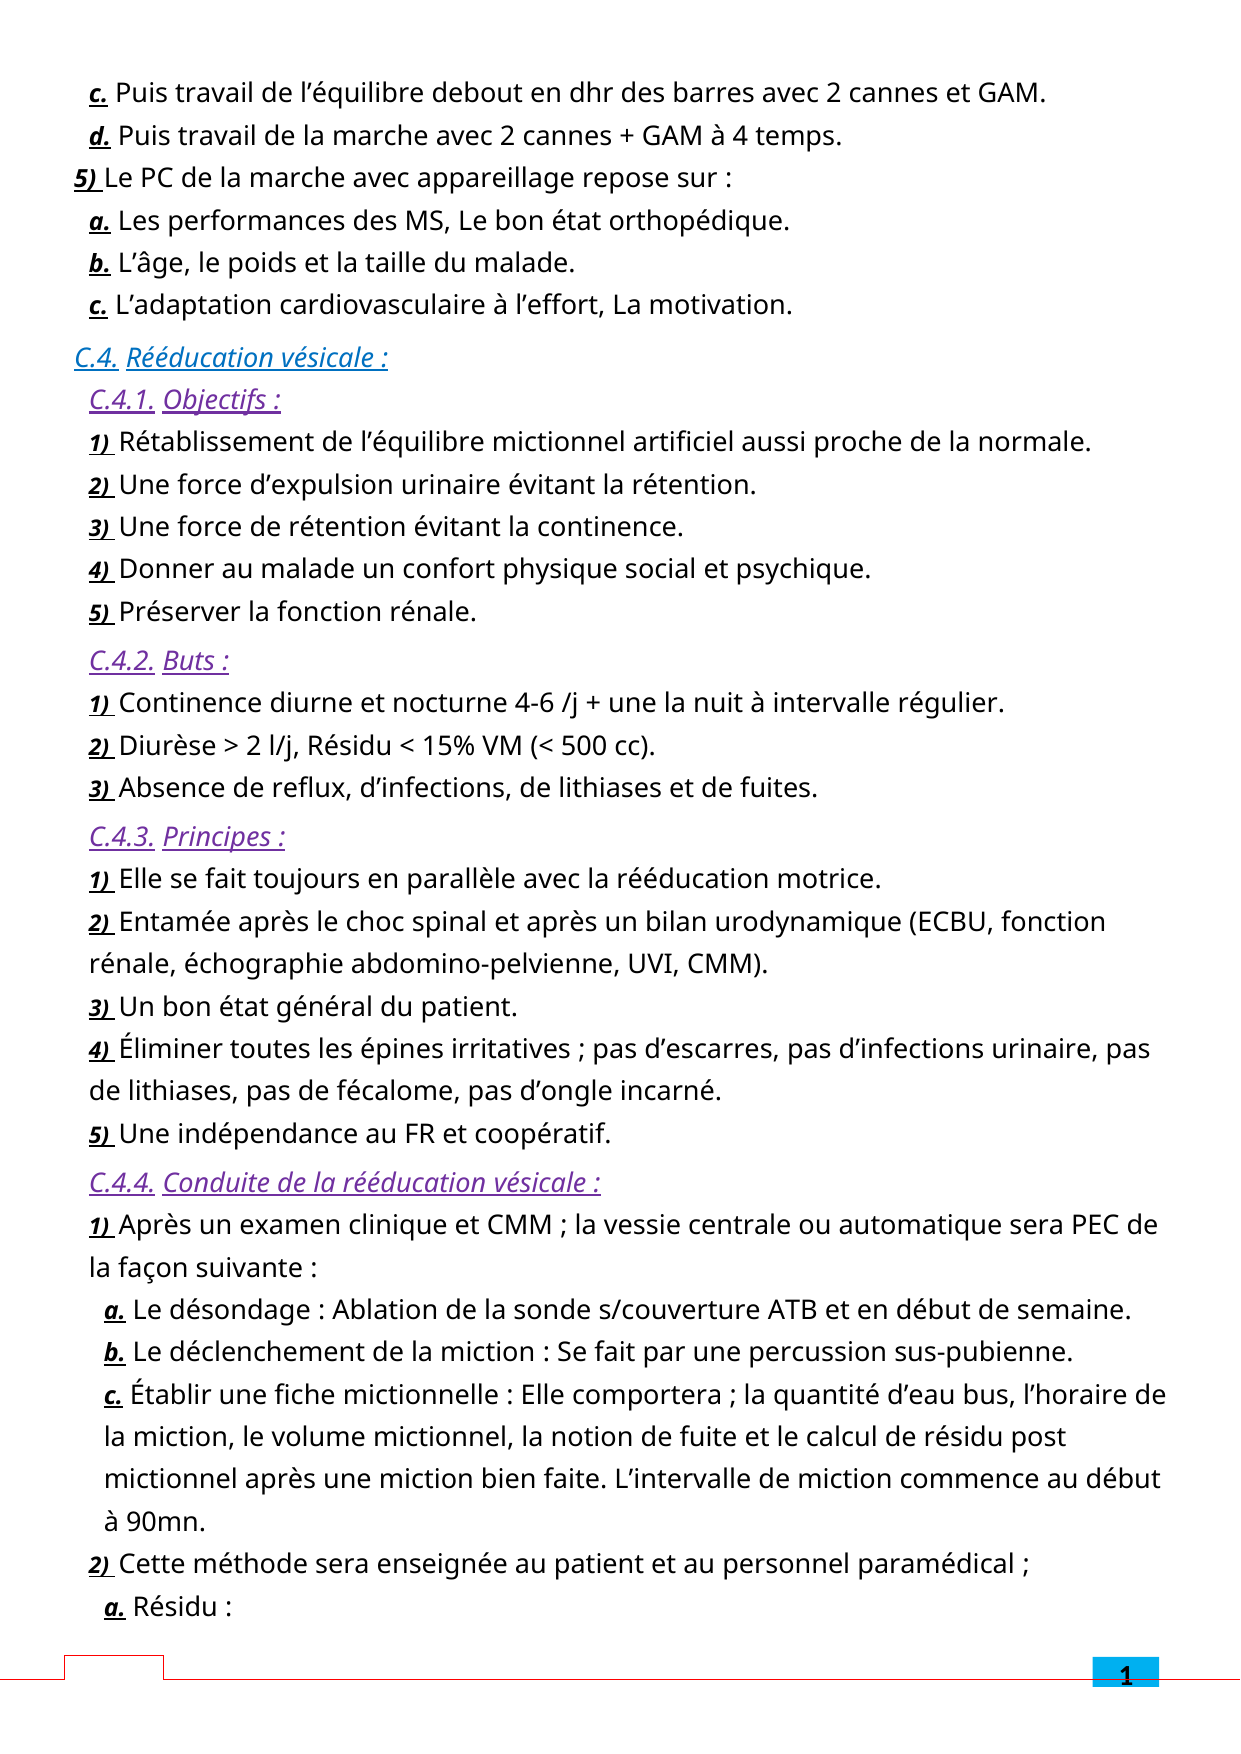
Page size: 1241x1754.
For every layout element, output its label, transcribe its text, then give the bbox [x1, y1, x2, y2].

list Rétablissement de l’équilibre mictionnel artificiel aussi proche de la normale. [89, 423, 1181, 460]
list a. Résidu : [103, 1587, 1181, 1624]
list Une indépendance au FR et coopératif. [89, 1114, 1181, 1151]
list b. L’âge, le poids et la taille du malade. [89, 243, 1181, 280]
list Préserver la fonction rénale. [89, 592, 1181, 629]
list c. L’adaptation cardiovasculaire à l’effort, La motivation. [89, 286, 1181, 323]
text a. Le désondage : Ablation de la sonde s/couverture ATB et en début de semaine. [103, 1290, 1181, 1327]
list Une force de rétention évitant la continence. [89, 508, 1181, 544]
list C.4.1. Objectifs : [89, 380, 1181, 417]
list Un bon état général du patient. [89, 987, 1181, 1024]
list c. Établir une fiche mictionnelle : Elle comportera ; la quantité d’eau bus, l’horaire de la miction, le volume mictionnel, la notion de fuite et le calcul de résidu post mictionnel après une miction bien faite. L’intervalle de miction commence au début à 90mn. [103, 1375, 1181, 1539]
list c. Puis travail de l’équilibre debout en dhr des barres avec 2 cannes et GAM. [74, 74, 1167, 111]
list C.4. Rééducation vésicale : [74, 338, 1181, 375]
list Absence de reflux, d’infections, de lithiases et de fuites. [89, 768, 1181, 805]
list C.4.3. Principes : [89, 817, 1181, 854]
list Entamée après le choc spinal et après un bilan urodynamique (ECBU, fonction rénale, échographie abdomino-pelvienne, UVI, CMM). [89, 902, 1181, 982]
list Continence diurne et nocturne 4-6 /j + une la nuit à intervalle régulier. [89, 684, 1181, 721]
list Le PC de la marche avec appareillage repose sur : [74, 159, 1181, 196]
list C.4.4. Conduite de la rééducation vésicale : [89, 1163, 1181, 1200]
list Éliminer toutes les épines irritatives ; pas d’escarres, pas d’infections urinaire, pas de lithiases, pas de fécalome, pas d’ongle incarné. [89, 1029, 1181, 1109]
list Donner au malade un confort physique social et psychique. [89, 550, 1181, 587]
list Cette méthode sera enseignée au patient et au personnel paramédical ; [89, 1545, 1181, 1582]
list C.4.2. Buts : [89, 641, 1181, 678]
list Une force d’expulsion urinaire évitant la rétention. [89, 465, 1181, 502]
list a. Les performances des MS, Le bon état orthopédique. [89, 201, 1181, 238]
list Elle se fait toujours en parallèle avec la rééducation motrice. [89, 860, 1181, 897]
list Diurèse > 2 l/j, Résidu < 15% VM (< 500 cc). [89, 726, 1181, 763]
list b. Le déclenchement de la miction : Se fait par une percussion sus-pubienne. [103, 1333, 1181, 1370]
list Après un examen clinique et CMM ; la vessie centrale ou automatique sera PEC de la façon suivante : [89, 1206, 1181, 1285]
list d. Puis travail de la marche avec 2 cannes + GAM à 4 temps. [89, 116, 1181, 153]
